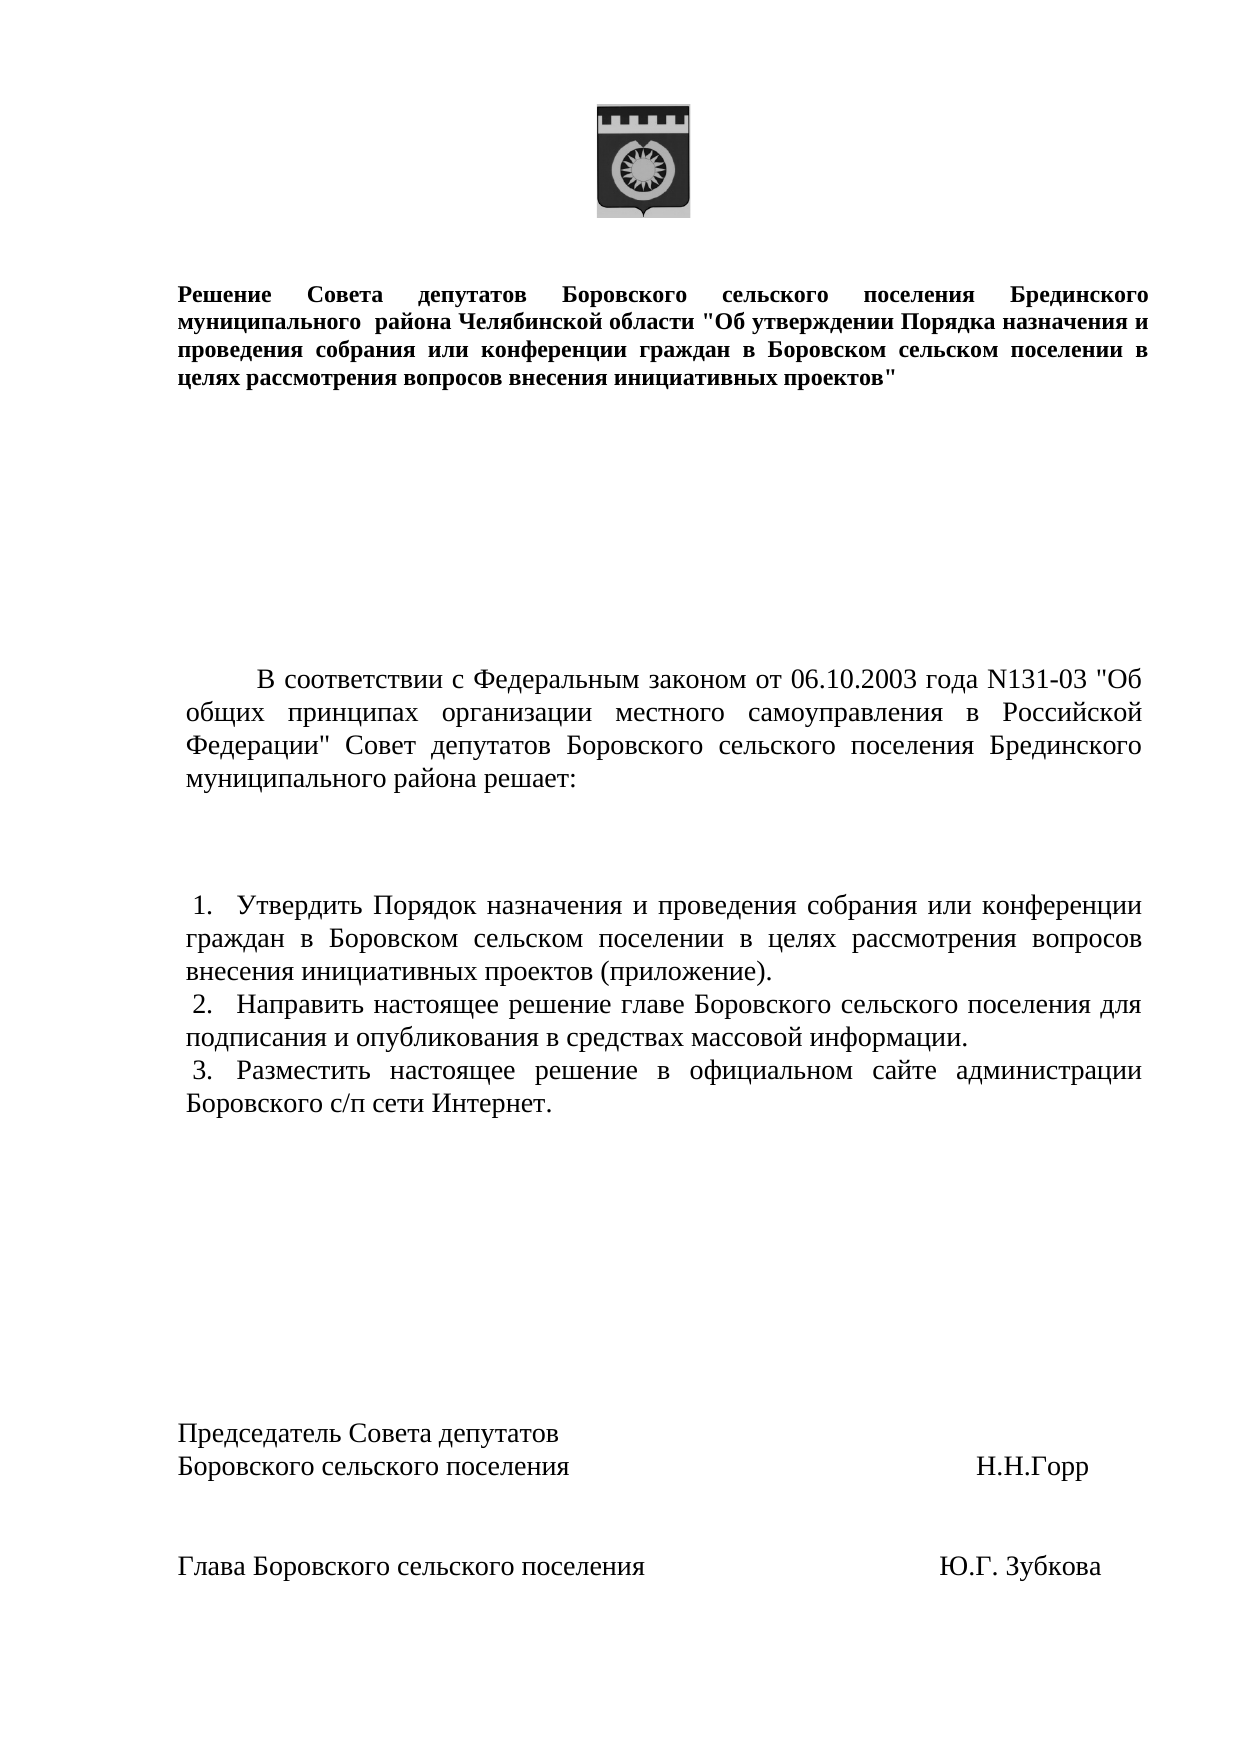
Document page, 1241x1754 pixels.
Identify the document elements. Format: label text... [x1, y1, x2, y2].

text Решение Совета депутатов Боровского сельского поселения Брединского муниципального района Челябинской области "Об утверждении Порядка назначения и проведения собрания или конференции граждан в Боровском сельском поселении в целях рассмотрения вопросов внесения инициативных проектов" [177, 280, 1149, 390]
list Утвердить Порядок назначения и проведения собрания или конференции граждан в Боровском сельском поселении в целях рассмотрения вопросов внесения инициативных проектов (приложение). [186, 888, 1143, 987]
list Разместить настоящее решение в официальном сайте администрации Боровского с/п сети Интернет. [186, 1053, 1143, 1119]
text Боровского сельского поселения Н.Н.Горр [177, 1449, 1143, 1482]
text Глава Боровского сельского поселения Ю.Г. Зубкова [177, 1548, 1143, 1582]
text Председатель Совета депутатов [177, 1416, 1143, 1449]
list Направить настоящее решение главе Боровского сельского поселения для подписания и опубликования в средствах массовой информации. [186, 987, 1143, 1053]
text В соответствии с Федеральным законом от 06.10.2003 года N131-03 "Об общих принципах организации местного самоуправления в Российской Федерации" Совет депутатов Боровского сельского поселения Брединского муниципального района решает: [186, 662, 1143, 794]
